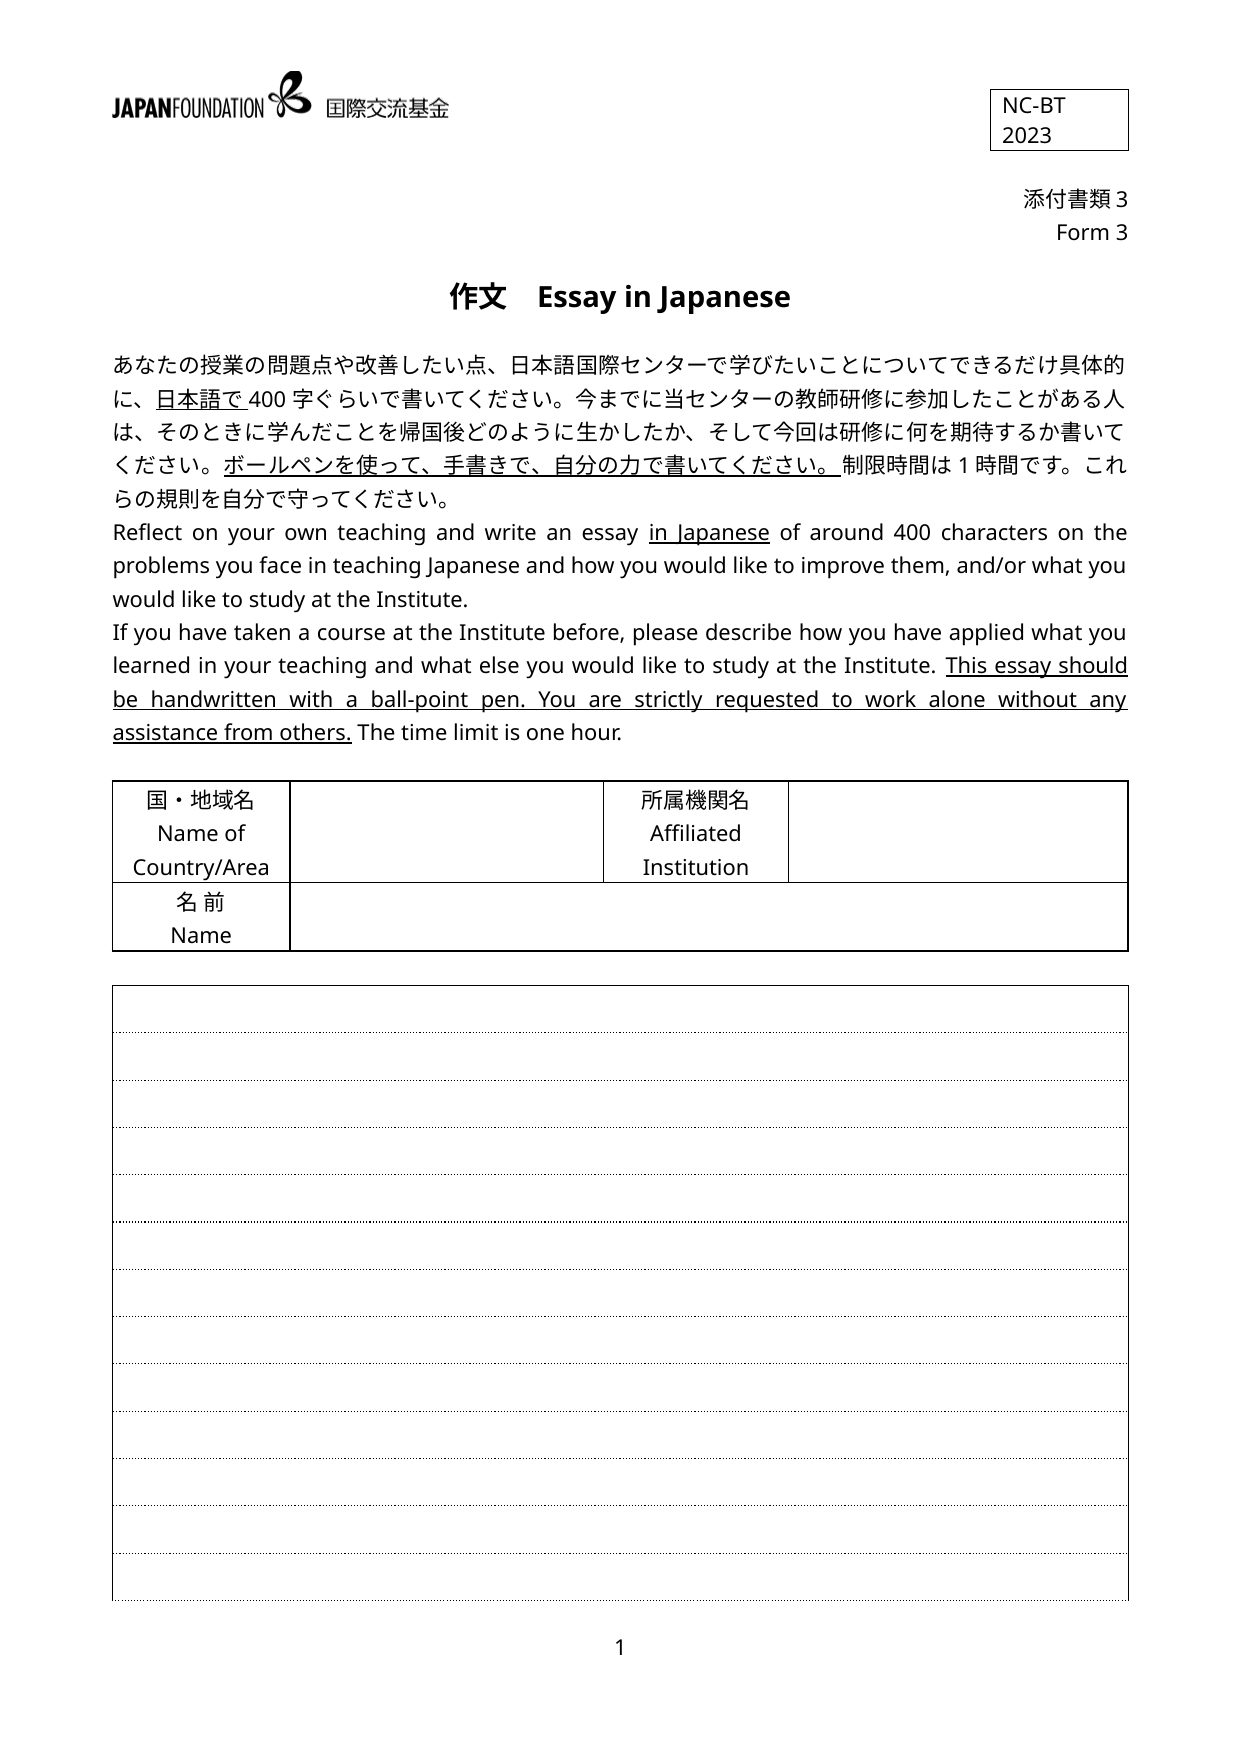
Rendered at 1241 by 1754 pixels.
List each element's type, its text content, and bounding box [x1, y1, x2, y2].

table_cell [113, 1127, 1128, 1174]
table_header [789, 782, 1127, 882]
table_header 所属機関名 Affiliated Institution [604, 782, 788, 882]
table_cell [113, 1174, 1128, 1221]
table_cell [113, 1032, 1128, 1079]
table_header [113, 986, 1128, 1032]
picture [112, 71, 449, 118]
table_cell [113, 1505, 1128, 1552]
table_cell [113, 1221, 1128, 1269]
table_cell [291, 883, 1127, 950]
text 添付書類 3 [112, 180, 1128, 214]
table_cell [113, 1411, 1128, 1458]
table_cell 名 前 Name [113, 883, 289, 950]
text Form 3 [112, 214, 1128, 247]
text あなたの授業の問題点や改善したい点、日本語国際センターで学びたいことについてできるだけ具体的に、日本語で400 字ぐらいで書いてください。今までに当センターの教師研修に参加したことがある人は、そのときに学んだことを帰国後どのように生かしたか、そして今回は研修に何を期待するか書いてください。ボールペンを使って、手書きで、自分の力で書いてください。制限時間は1時間です。これらの規則を自分で守ってください。 Reflect on your own teaching and write an essay in Japanese of around 400 characters on the problems you face in teaching Japanese and how you would like to improve them, and/or what you would like to study at the Institute. If you have taken a course at the Institute before, please describe how you have applied what you learned in your teaching and what else you would like to study at the Institute. This essay should be handwritten with a ball-point pen. You are strictly requested to work alone without any assistance from others. The time limit is one hour. [112, 314, 1128, 709]
text 作文 Essay in Japanese [112, 280, 1128, 314]
table_header [291, 782, 603, 882]
table_cell [113, 1458, 1128, 1505]
table_cell [113, 1316, 1128, 1363]
table_header 国・地域名 Name of Country/Area [113, 782, 289, 882]
table_cell [113, 1269, 1128, 1316]
table_cell [113, 1080, 1128, 1127]
table_cell [113, 1553, 1128, 1600]
table_cell [113, 1363, 1128, 1411]
